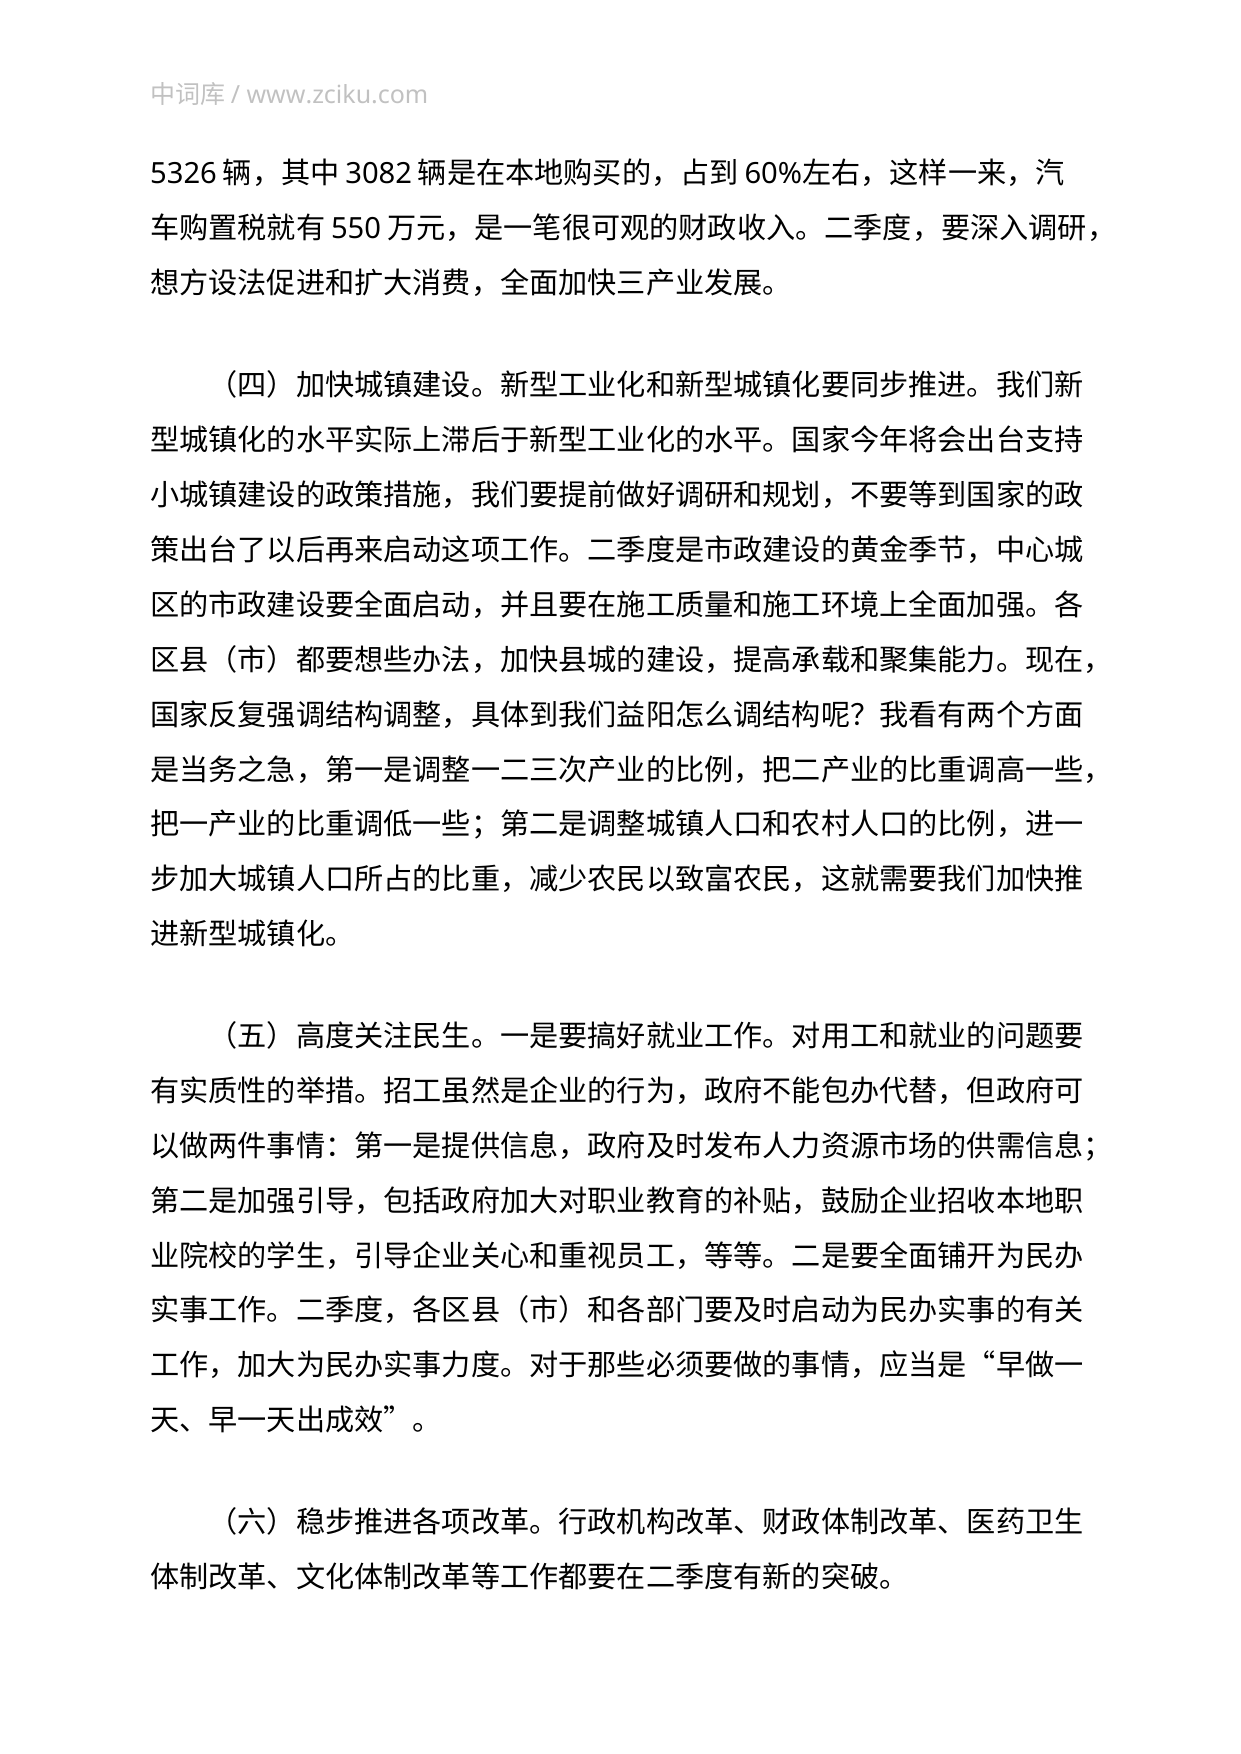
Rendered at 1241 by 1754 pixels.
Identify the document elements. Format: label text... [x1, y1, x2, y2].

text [150, 150, 1090, 302]
text （四）加快城镇建设。新型工业化和新型城镇化要同步推进。我们新型城镇化的水平实际上滞后于新型工业化的水平。国家今年将会出台支持小城镇建设的政策措施，我们要提前做好调研和规划，不要等到国家的政策出台了以后再来启动这项工作。二季度是市政建设的黄金季节，中心城区的市政建设要全面启动，并且要在施工质量和施工环境上全面加强。各区县（市）都要想些办法，加快县城的建设，提高承载和聚集能力。现在，国家反复强调结构调整，具体到我们益阳怎么调结构呢？我看有两个方面是当务之急，第一是调整一二三次产业的比例，把二产业的比重调高一些，把一产业的比重调低一些；第二是调整城镇人口和农村人口的比例，进一步加大城镇人口所占的比重，减少农民以致富农民，这就需要我们加快推进新型城镇化。 [150, 362, 1090, 953]
text （六）稳步推进各项改革。行政机构改革、财政体制改革、医药卫生体制改革、文化体制改革等工作都要在二季度有新的突破。 [150, 1498, 1090, 1596]
text （五）高度关注民生。一是要搞好就业工作。对用工和就业的问题要有实质性的举措。招工虽然是企业的行为，政府不能包办代替，但政府可以做两件事情：第一是提供信息，政府及时发布人力资源市场的供需信息；第二是加强引导，包括政府加大对职业教育的补贴，鼓励企业招收本地职业院校的学生，引导企业关心和重视员工，等等。二是要全面铺开为民办实事工作。二季度，各区县（市）和各部门要及时启动为民办实事的有关工作，加大为民办实事力度。对于那些必须要做的事情，应当是“早做一天、早一天出成效”。 [150, 1012, 1090, 1439]
